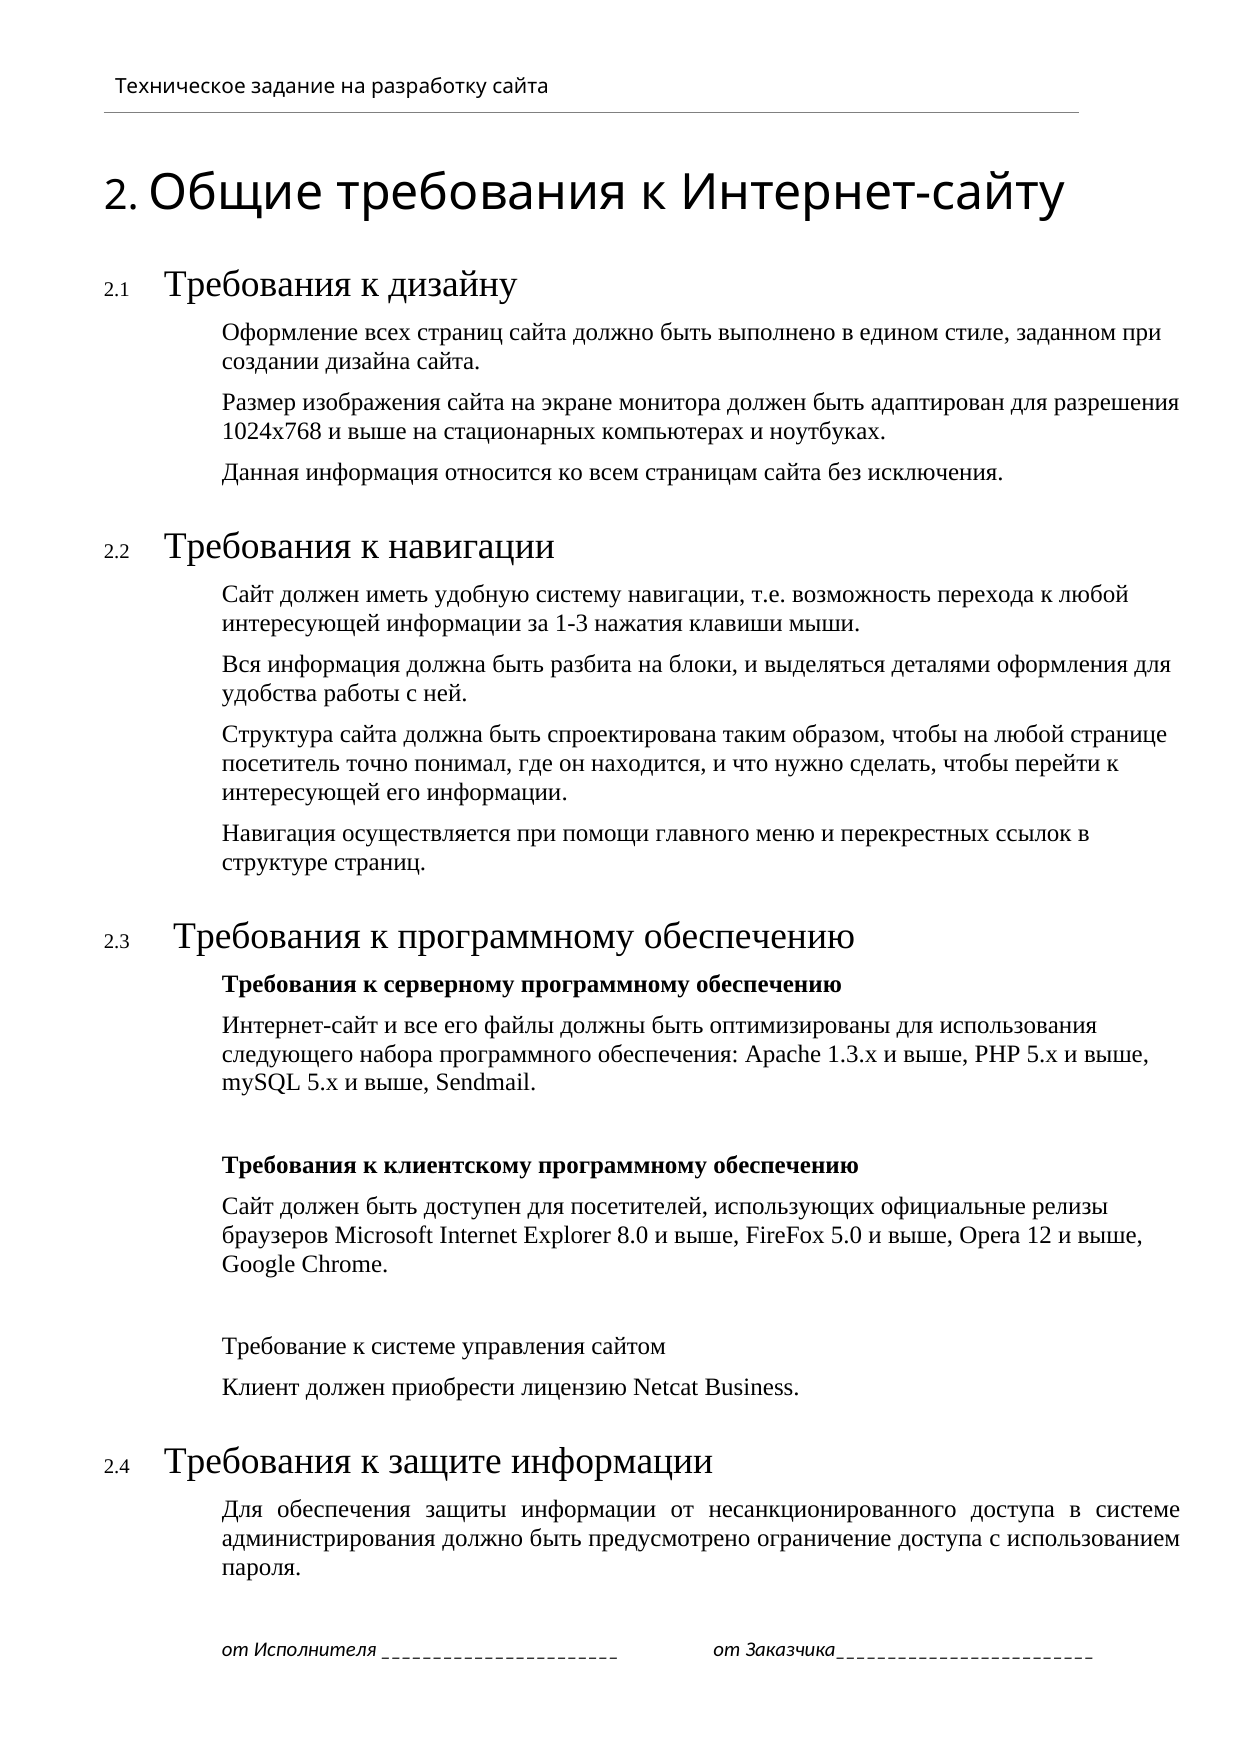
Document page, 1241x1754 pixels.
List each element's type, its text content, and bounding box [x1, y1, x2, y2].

text Структура сайта должна быть спроектирована таким образом, чтобы на любой странице посетитель точно понимал, где он находится, и что нужно сделать, чтобы перейти к интересующей его информации. [222, 719, 1181, 806]
subtitle Требования к программному обеспечению [103, 913, 1181, 956]
text Для обеспечения защиты информации от несанкционированного доступа в системе администрирования должно быть предусмотрено ограничение доступа с использованием пароля. [222, 1494, 1181, 1581]
text Сайт должен быть доступен для посетителей, использующих официальные релизы браузеров Microsoft Internet Explorer 8.0 и выше, FireFox 5.0 и выше, Opera 12 и выше, Google Chrome. [222, 1191, 1181, 1277]
text Навигация осуществляется при помощи главного меню и перекрестных ссылок в структуре страниц. [222, 818, 1181, 876]
text Данная информация относится ко всем страницам сайта без исключения. [222, 457, 1181, 486]
text Клиент должен приобрести лицензию Netcat Business. [222, 1372, 1181, 1401]
text Требования к серверному программному обеспечению [222, 969, 1181, 997]
subtitle Общие требования к Интернет-сайту [103, 156, 1181, 224]
text Сайт должен иметь удобную систему навигации, т.е. возможность перехода к любой интересующей информации за 1-3 нажатия клавиши мыши. [222, 579, 1181, 637]
subtitle Требования к защите информации [103, 1439, 1181, 1482]
subtitle Требования к дизайну [103, 262, 1181, 305]
text Требования к клиентскому программному обеспечению [222, 1150, 1181, 1179]
text Вся информация должна быть разбита на блоки, и выделяться деталями оформления для удобства работы с ней. [222, 649, 1181, 707]
text Требование к системе управления сайтом [222, 1331, 1181, 1360]
subtitle Требования к навигации [103, 524, 1181, 567]
text Размер изображения сайта на экране монитора должен быть адаптирован для разрешения 1024х768 и выше на стационарных компьютерах и ноутбуках. [222, 387, 1181, 445]
text Оформление всех страниц сайта должно быть выполнено в едином стиле, заданном при создании дизайна сайта. [222, 317, 1181, 375]
text Интернет-сайт и все его файлы должны быть оптимизированы для использования следующего набора программного обеспечения: Apache 1.3.х и выше, PHP 5.х и выше, mySQL 5.х и выше, Sendmail. [222, 1010, 1181, 1096]
